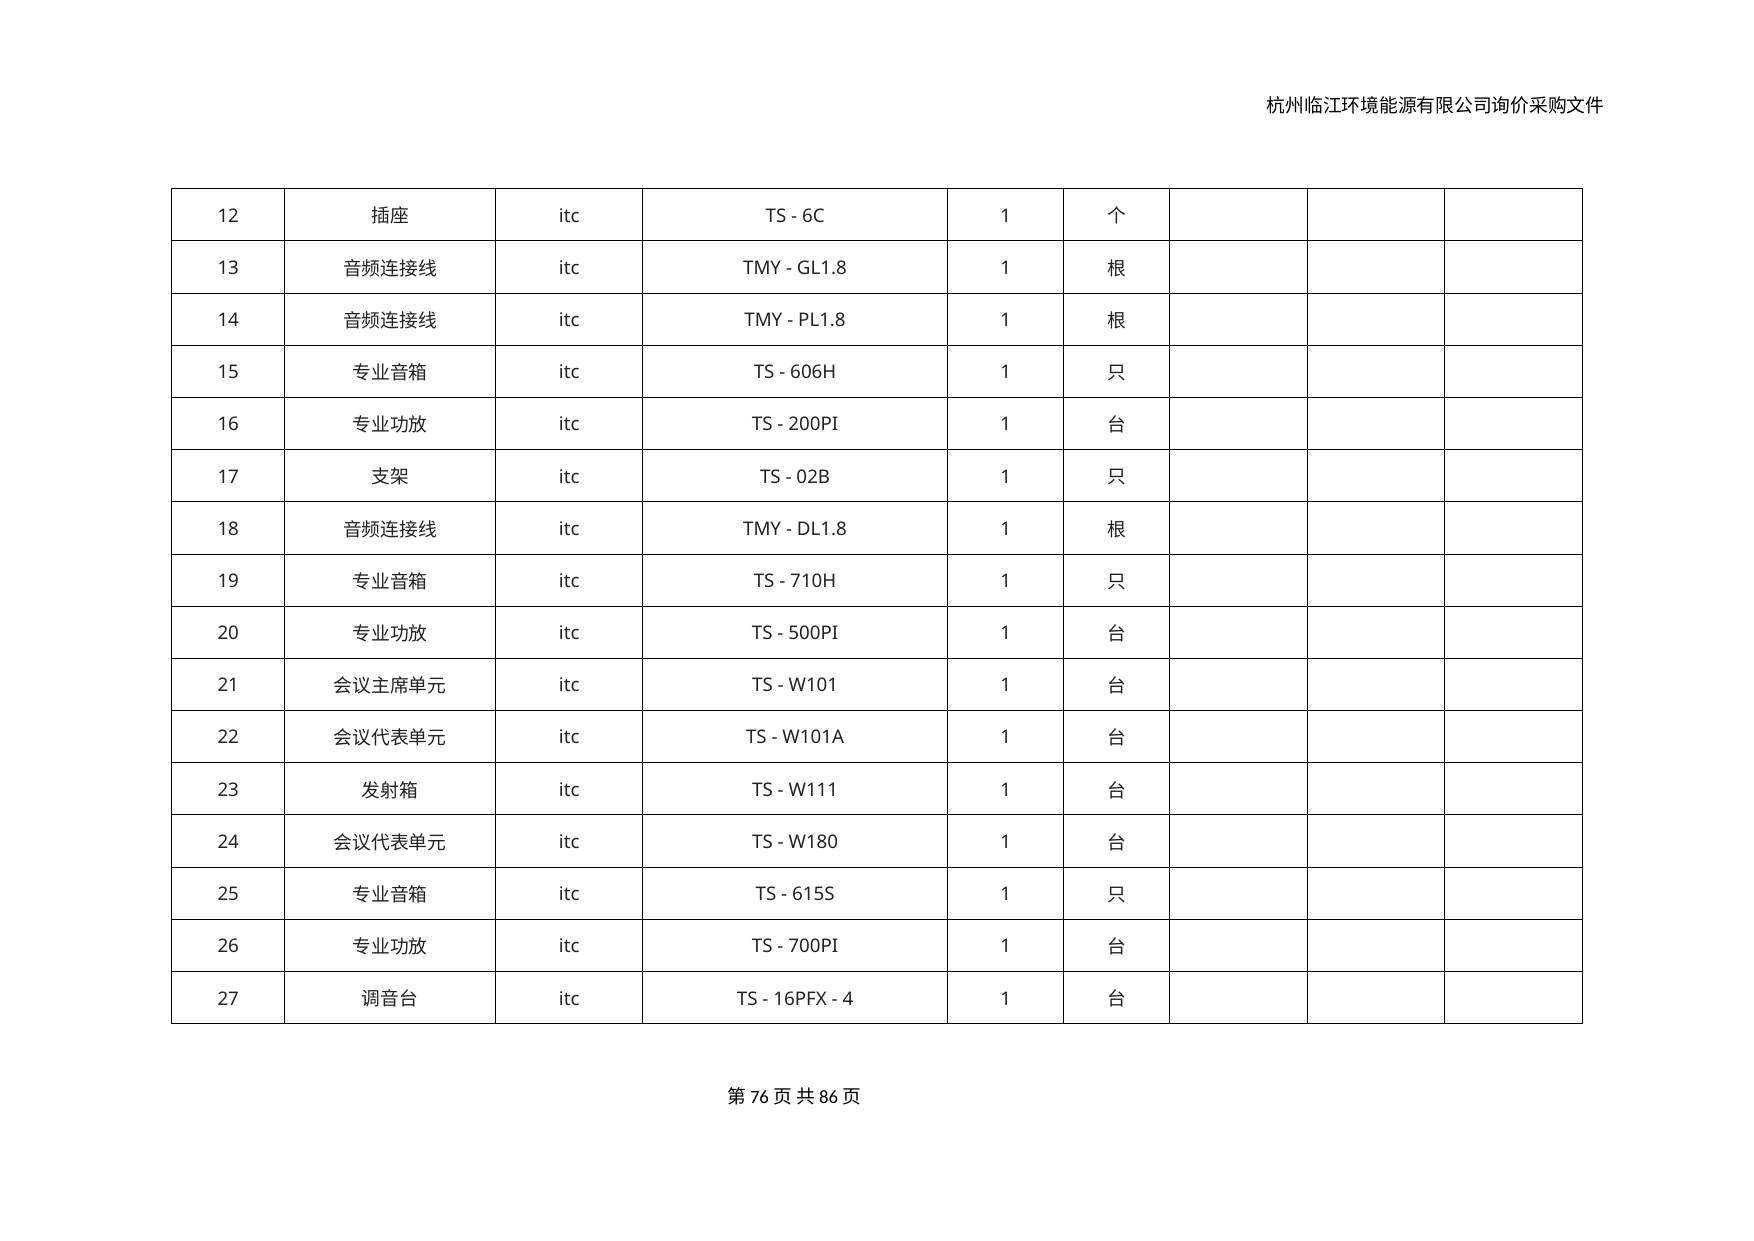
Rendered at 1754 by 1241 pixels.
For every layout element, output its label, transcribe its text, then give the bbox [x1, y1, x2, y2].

table_cell TS - 16PFX - 4 [643, 972, 947, 1023]
table_cell TS - W180 [643, 815, 947, 867]
table_cell 1 [948, 763, 1063, 814]
table_cell 1 [948, 241, 1063, 292]
table_cell 1 [948, 607, 1063, 658]
table_cell 台 [1064, 398, 1169, 449]
table_cell [1308, 450, 1444, 501]
table_cell 只 [1064, 450, 1169, 501]
table_cell 音频连接线 [285, 502, 495, 553]
table_cell 台 [1064, 815, 1169, 867]
table_cell itc [496, 502, 642, 553]
table_cell [1308, 294, 1444, 345]
table_cell 25 [172, 868, 284, 919]
table_cell itc [496, 711, 642, 762]
table_cell 台 [1064, 763, 1169, 814]
table_cell [1308, 607, 1444, 658]
table_cell 专业音箱 [285, 346, 495, 397]
table_cell itc [496, 763, 642, 814]
table_cell [1170, 398, 1307, 449]
table_cell TMY - PL1.8 [643, 294, 947, 345]
table_cell 专业音箱 [285, 555, 495, 606]
table_cell 22 [172, 711, 284, 762]
table_cell 1 [948, 450, 1063, 501]
table_cell itc [496, 346, 642, 397]
table_cell 21 [172, 659, 284, 710]
table_cell 调音台 [285, 972, 495, 1023]
table_cell 1 [948, 815, 1063, 867]
table_cell 12 [172, 189, 284, 240]
table_cell 1 [948, 398, 1063, 449]
table_cell 音频连接线 [285, 294, 495, 345]
table_cell [1308, 241, 1444, 292]
table_cell [1445, 659, 1582, 710]
table_cell [1445, 972, 1582, 1023]
table_cell [1170, 346, 1307, 397]
table_cell [1170, 502, 1307, 553]
table_cell itc [496, 398, 642, 449]
table_cell 1 [948, 502, 1063, 553]
table_cell 发射箱 [285, 763, 495, 814]
table_cell itc [496, 294, 642, 345]
table_cell 支架 [285, 450, 495, 501]
table_cell 会议代表单元 [285, 711, 495, 762]
table_cell itc [496, 189, 642, 240]
table_cell TS - W111 [643, 763, 947, 814]
table_cell 根 [1064, 294, 1169, 345]
table_cell TS - 700PI [643, 920, 947, 971]
table_cell 只 [1064, 346, 1169, 397]
table_cell [1445, 711, 1582, 762]
table_cell [1445, 607, 1582, 658]
table_cell 会议代表单元 [285, 815, 495, 867]
table_cell itc [496, 920, 642, 971]
table_cell [1170, 659, 1307, 710]
table_cell 专业功放 [285, 607, 495, 658]
table_cell [1170, 920, 1307, 971]
table_cell 23 [172, 763, 284, 814]
table_cell [1445, 555, 1582, 606]
table_cell [1308, 555, 1444, 606]
table_cell 台 [1064, 920, 1169, 971]
table_cell itc [496, 607, 642, 658]
table_cell 13 [172, 241, 284, 292]
table_cell [1445, 920, 1582, 971]
table_cell 1 [948, 868, 1063, 919]
table_cell 18 [172, 502, 284, 553]
table_cell [1308, 815, 1444, 867]
table_cell [1308, 920, 1444, 971]
table_cell 14 [172, 294, 284, 345]
table_cell 1 [948, 711, 1063, 762]
table_cell [1170, 711, 1307, 762]
table_cell [1445, 450, 1582, 501]
table_cell 27 [172, 972, 284, 1023]
table_cell 16 [172, 398, 284, 449]
table_cell [1308, 711, 1444, 762]
table_cell 插座 [285, 189, 495, 240]
table_cell 只 [1064, 555, 1169, 606]
table_cell itc [496, 815, 642, 867]
table_cell 台 [1064, 711, 1169, 762]
table_cell 1 [948, 920, 1063, 971]
table_cell TMY - GL1.8 [643, 241, 947, 292]
table_cell [1170, 815, 1307, 867]
table_cell [1308, 502, 1444, 553]
table_cell TS - 606H [643, 346, 947, 397]
table_cell TMY - DL1.8 [643, 502, 947, 553]
table_cell [1308, 868, 1444, 919]
table_cell itc [496, 972, 642, 1023]
table_cell itc [496, 450, 642, 501]
table_cell 台 [1064, 607, 1169, 658]
table_cell 专业功放 [285, 398, 495, 449]
table_cell TS - 6C [643, 189, 947, 240]
table_cell [1308, 346, 1444, 397]
table_cell TS - 200PI [643, 398, 947, 449]
table_cell [1170, 972, 1307, 1023]
table_cell [1170, 450, 1307, 501]
table_cell 17 [172, 450, 284, 501]
table_cell 24 [172, 815, 284, 867]
table_cell 台 [1064, 972, 1169, 1023]
table_cell [1170, 607, 1307, 658]
table_cell [1445, 868, 1582, 919]
table_cell 台 [1064, 659, 1169, 710]
table_cell 音频连接线 [285, 241, 495, 292]
table_cell TS - 710H [643, 555, 947, 606]
table_cell 15 [172, 346, 284, 397]
table_cell 1 [948, 972, 1063, 1023]
table_cell 1 [948, 659, 1063, 710]
table_cell [1308, 763, 1444, 814]
table_cell itc [496, 659, 642, 710]
table_cell 26 [172, 920, 284, 971]
table_cell TS - W101A [643, 711, 947, 762]
table_cell 会议主席单元 [285, 659, 495, 710]
table_cell [1445, 815, 1582, 867]
table_cell TS - 02B [643, 450, 947, 501]
table_cell [1445, 398, 1582, 449]
table_cell [1170, 294, 1307, 345]
table_cell [1308, 398, 1444, 449]
table_cell [1445, 241, 1582, 292]
table_cell TS - W101 [643, 659, 947, 710]
table_cell 专业功放 [285, 920, 495, 971]
table_cell [1170, 555, 1307, 606]
table_cell 根 [1064, 241, 1169, 292]
table_cell [1170, 189, 1307, 240]
table_cell 19 [172, 555, 284, 606]
table_cell [1445, 763, 1582, 814]
table_cell [1170, 868, 1307, 919]
table_cell [1445, 189, 1582, 240]
table_cell 1 [948, 346, 1063, 397]
table_cell [1445, 502, 1582, 553]
table_cell [1308, 659, 1444, 710]
table_cell [1308, 189, 1444, 240]
table_cell TS - 500PI [643, 607, 947, 658]
table_cell [1170, 241, 1307, 292]
table_cell 1 [948, 294, 1063, 345]
table_cell 个 [1064, 189, 1169, 240]
table_cell 1 [948, 555, 1063, 606]
table_cell [1170, 763, 1307, 814]
table_cell 专业音箱 [285, 868, 495, 919]
table_cell [1445, 294, 1582, 345]
table_cell [1308, 972, 1444, 1023]
table_cell 根 [1064, 502, 1169, 553]
table_cell itc [496, 555, 642, 606]
table_cell 20 [172, 607, 284, 658]
table_cell TS - 615S [643, 868, 947, 919]
table_cell 1 [948, 189, 1063, 240]
table_cell itc [496, 868, 642, 919]
table_cell itc [496, 241, 642, 292]
table_cell [1445, 346, 1582, 397]
table_cell 只 [1064, 868, 1169, 919]
